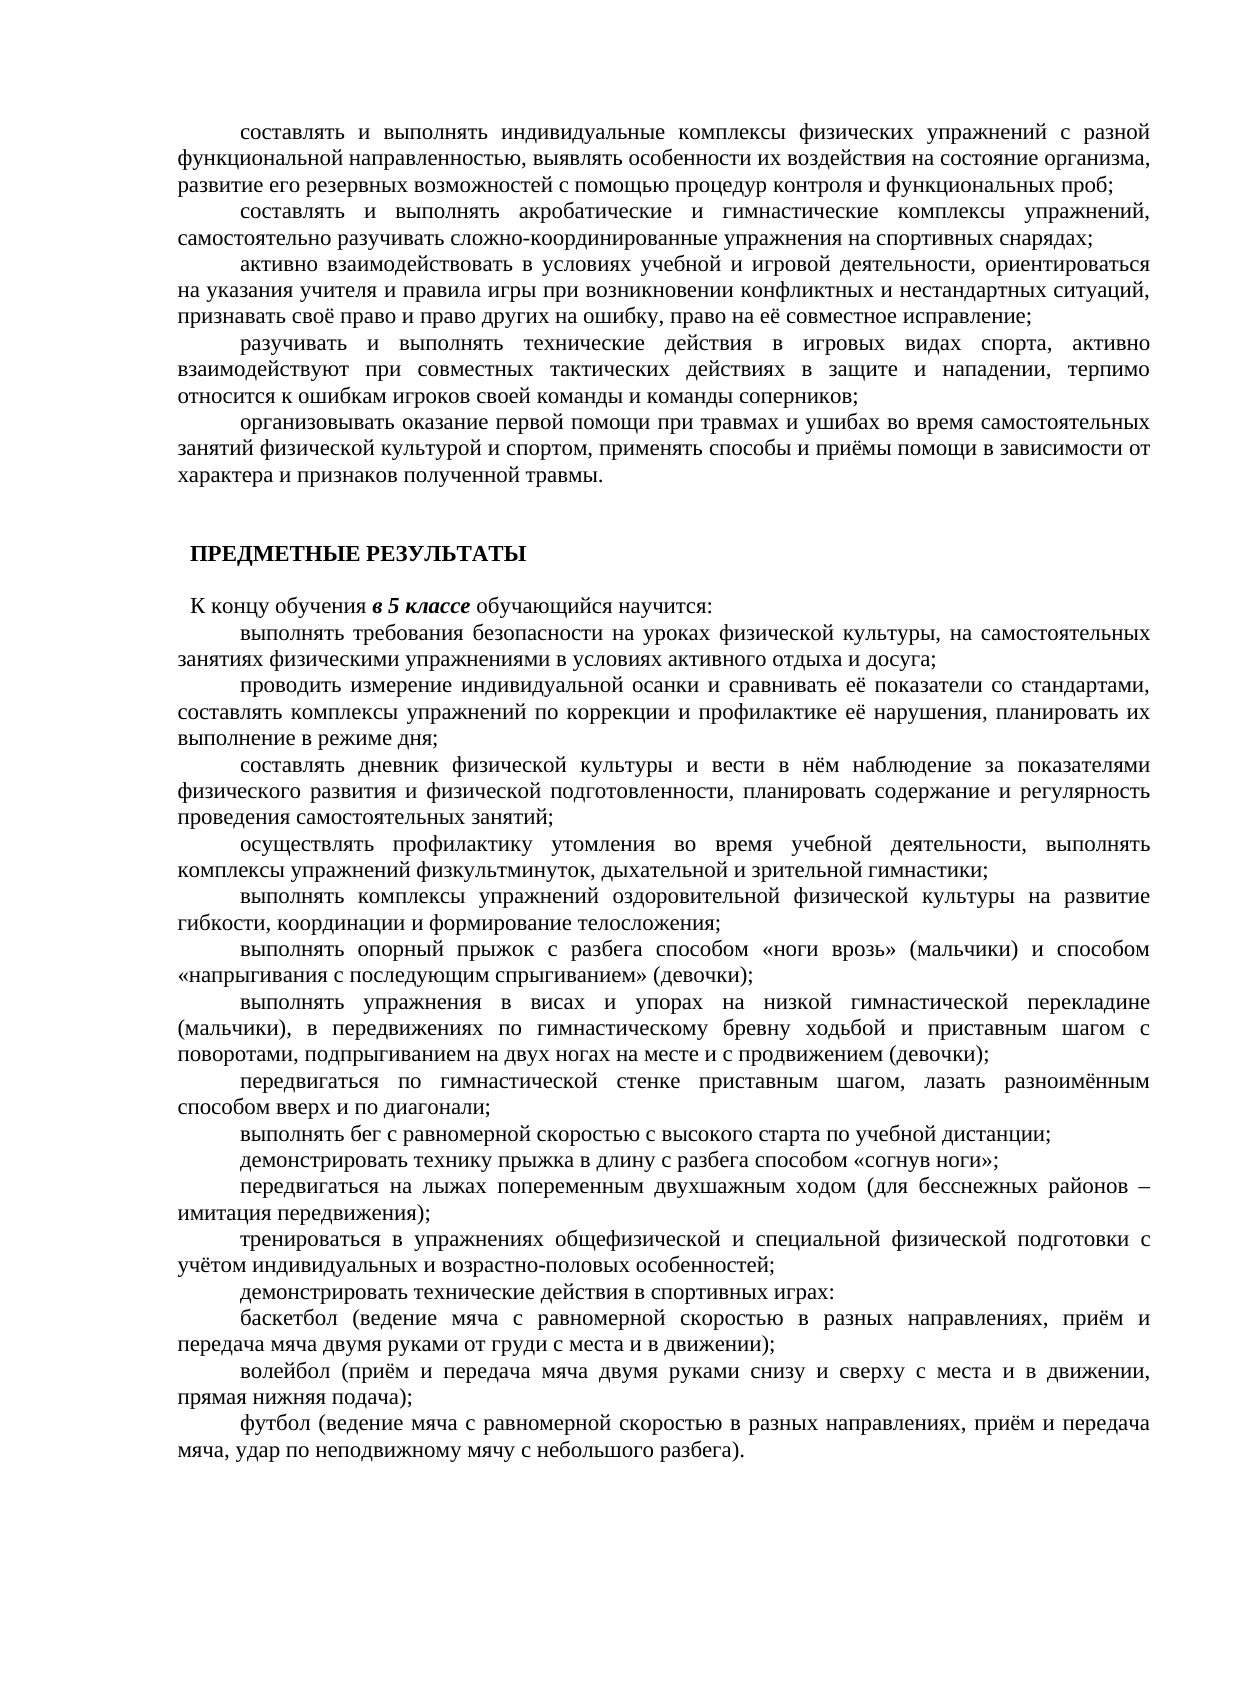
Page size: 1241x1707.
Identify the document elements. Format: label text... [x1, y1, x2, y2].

text осуществлять профилактику утомления во время учебной деятельности, выполнять комплексы упражнений физкультминуток, дыхательной и зрительной гимнастики; [177, 830, 1152, 882]
text проводить измерение индивидуальной осанки и сравнивать её показатели со стандартами, составлять комплексы упражнений по коррекции и профилактике её нарушения, планировать их выполнение в режиме дня; [177, 672, 1152, 751]
text выполнять комплексы упражнений оздоровительной физической культуры на развитие гибкости, координации и формирование телосложения; [177, 882, 1152, 935]
text К концу обучения в 5 классе обучающийся научится: [190, 592, 1152, 619]
text тренироваться в упражнениях общефизической и специальной физической подготовки с учётом индивидуальных и возрастно-половых особенностей; [177, 1225, 1152, 1278]
text волейбол (приём и передача мяча двумя руками снизу и сверху с места и в движении, прямая нижняя подача); [177, 1357, 1152, 1409]
text футбол (ведение мяча с равномерной скоростью в разных направлениях, приём и передача мяча, удар по неподвижному мячу с небольшого разбега). [177, 1409, 1152, 1462]
text выполнять требования безопасности на уроках физической культуры, на самостоятельных занятиях физическими упражнениями в условиях активного отдыха и досуга; [177, 619, 1152, 672]
text составлять и выполнять акробатические и гимнастические комплексы упражнений, самостоятельно разучивать сложно-координированные упражнения на спортивных снарядах; [177, 197, 1152, 250]
text баскетбол (ведение мяча с равномерной скоростью в разных направлениях, приём и передача мяча двумя руками от груди с места и в движении); [177, 1304, 1152, 1357]
text выполнять опорный прыжок с разбега способом «ноги врозь» (мальчики) и способом «напрыгивания с последующим спрыгиванием» (девочки); [177, 935, 1152, 988]
text организовывать оказание первой помощи при травмах и ушибах во время самостоятельных занятий физической культурой и спортом, применять способы и приёмы помощи в зависимости от характера и признаков полученной травмы. [177, 408, 1152, 487]
text активно взаимодействовать в условиях учебной и игровой деятельности, ориентироваться на указания учителя и правила игры при возникновении конфликтных и нестандартных ситуаций, признавать своё право и право других на ошибку, право на её совместное исправление; [177, 250, 1152, 329]
text демонстрировать технику прыжка в длину с разбега способом «согнув ноги»; [177, 1146, 1152, 1172]
text составлять и выполнять индивидуальные комплексы физических упражнений с разной функциональной направленностью, выявлять особенности их воздействия на состояние организма, развитие его резервных возможностей с помощью процедур контроля и функциональных проб; [177, 118, 1152, 197]
text передвигаться на лыжах попеременным двухшажным ходом (для бесснежных районов – имитация передвижения); [177, 1172, 1152, 1225]
text разучивать и выполнять технические действия в игровых видах спорта, активно взаимодействуют при совместных тактических действиях в защите и нападении, терпимо относится к ошибкам игроков своей команды и команды соперников; [177, 329, 1152, 408]
text выполнять упражнения в висах и упорах на низкой гимнастической перекладине (мальчики), в передвижениях по гимнастическому бревну ходьбой и приставным шагом с поворотами, подпрыгиванием на двух ногах на месте и с продвижением (девочки); [177, 988, 1152, 1067]
text ПРЕДМЕТНЫЕ РЕЗУЛЬТАТЫ [190, 540, 1152, 566]
text выполнять бег с равномерной скоростью с высокого старта по учебной дистанции; [177, 1119, 1152, 1146]
text демонстрировать технические действия в спортивных играх: [177, 1278, 1152, 1304]
text передвигаться по гимнастической стенке приставным шагом, лазать разноимённым способом вверх и по диагонали; [177, 1067, 1152, 1119]
text составлять дневник физической культуры и вести в нём наблюдение за показателями физического развития и физической подготовленности, планировать содержание и регулярность проведения самостоятельных занятий; [177, 751, 1152, 830]
